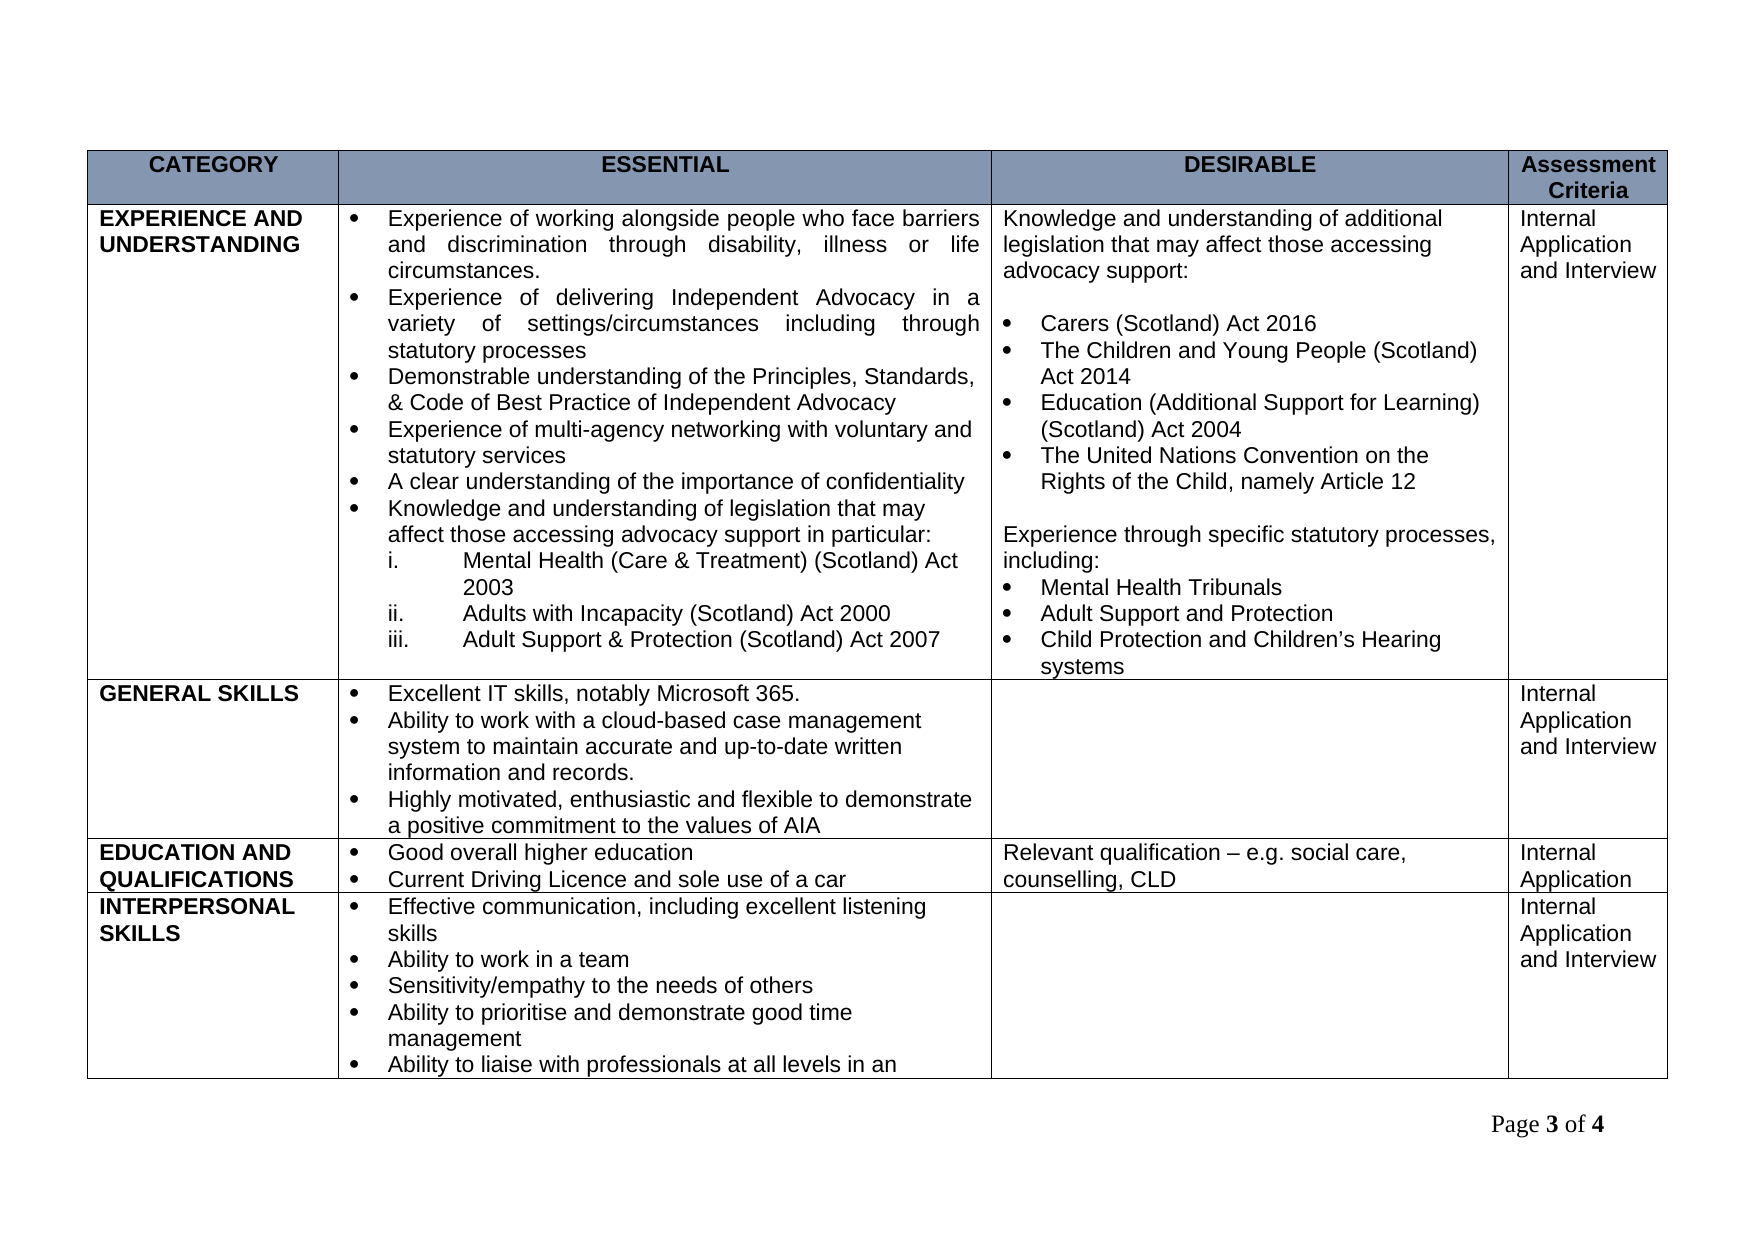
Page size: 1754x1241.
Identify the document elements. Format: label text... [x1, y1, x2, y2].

table_cell Experience of working alongside people who face barriers and discrimination through disability, illness or life circumstances. Experience of delivering Independent Advocacy in a variety of settings/circumstances including through statutory processes Demonstrable understanding of the Principles, Standards, & Code of Best Practice of Independent Advocacy Experience of multi-agency networking with voluntary and statutory services A clear understanding of the importance of confidentiality Knowledge and understanding of legislation that may affect those accessing advocacy support in particular: Mental Health (Care & Treatment) (Scotland) Act 2003 Adults with Incapacity (Scotland) Act 2000 Adult Support & Protection (Scotland) Act 2007 [339, 205, 991, 679]
table_header DESIRABLE [992, 151, 1508, 204]
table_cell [339, 893, 991, 1078]
table_cell Excellent IT skills, notably Microsoft 365. Ability to work with a cloud-based case management system to maintain accurate and up-to-date written information and records. Highly motivated, enthusiastic and flexible to demonstrate a positive commitment to the values of AIA [339, 680, 991, 838]
table_header CATEGORY [88, 151, 338, 204]
table_header Assessment Criteria [1509, 151, 1667, 204]
table_cell EDUCATION AND QUALIFICATIONS [88, 839, 338, 892]
table_cell [992, 680, 1508, 838]
table_cell Good overall higher education Current Driving Licence and sole use of a car [339, 839, 991, 892]
table_cell [992, 893, 1508, 1078]
table_cell GENERAL SKILLS [88, 680, 338, 838]
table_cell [88, 893, 338, 1078]
table_cell Knowledge and understanding of additional legislation that may affect those accessing advocacy support: Carers (Scotland) Act 2016 The Children and Young People (Scotland) Act 2014 Education (Additional Support for Learning) (Scotland) Act 2004 The United Nations Convention on the Rights of the Child, namely Article 12 Experience through specific statutory processes, including: Mental Health Tribunals Adult Support and Protection Child Protection and Children’s Hearing systems [992, 205, 1508, 679]
table_cell Internal Application and Interview [1509, 680, 1667, 838]
table_cell Internal Application and Interview [1509, 205, 1667, 679]
table_cell Relevant qualification – e.g. social care, counselling, CLD [992, 839, 1508, 892]
table_cell Internal Application [1509, 839, 1667, 892]
table_cell EXPERIENCE AND UNDERSTANDING [88, 205, 338, 679]
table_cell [1509, 893, 1667, 1078]
table_header ESSENTIAL [339, 151, 991, 204]
